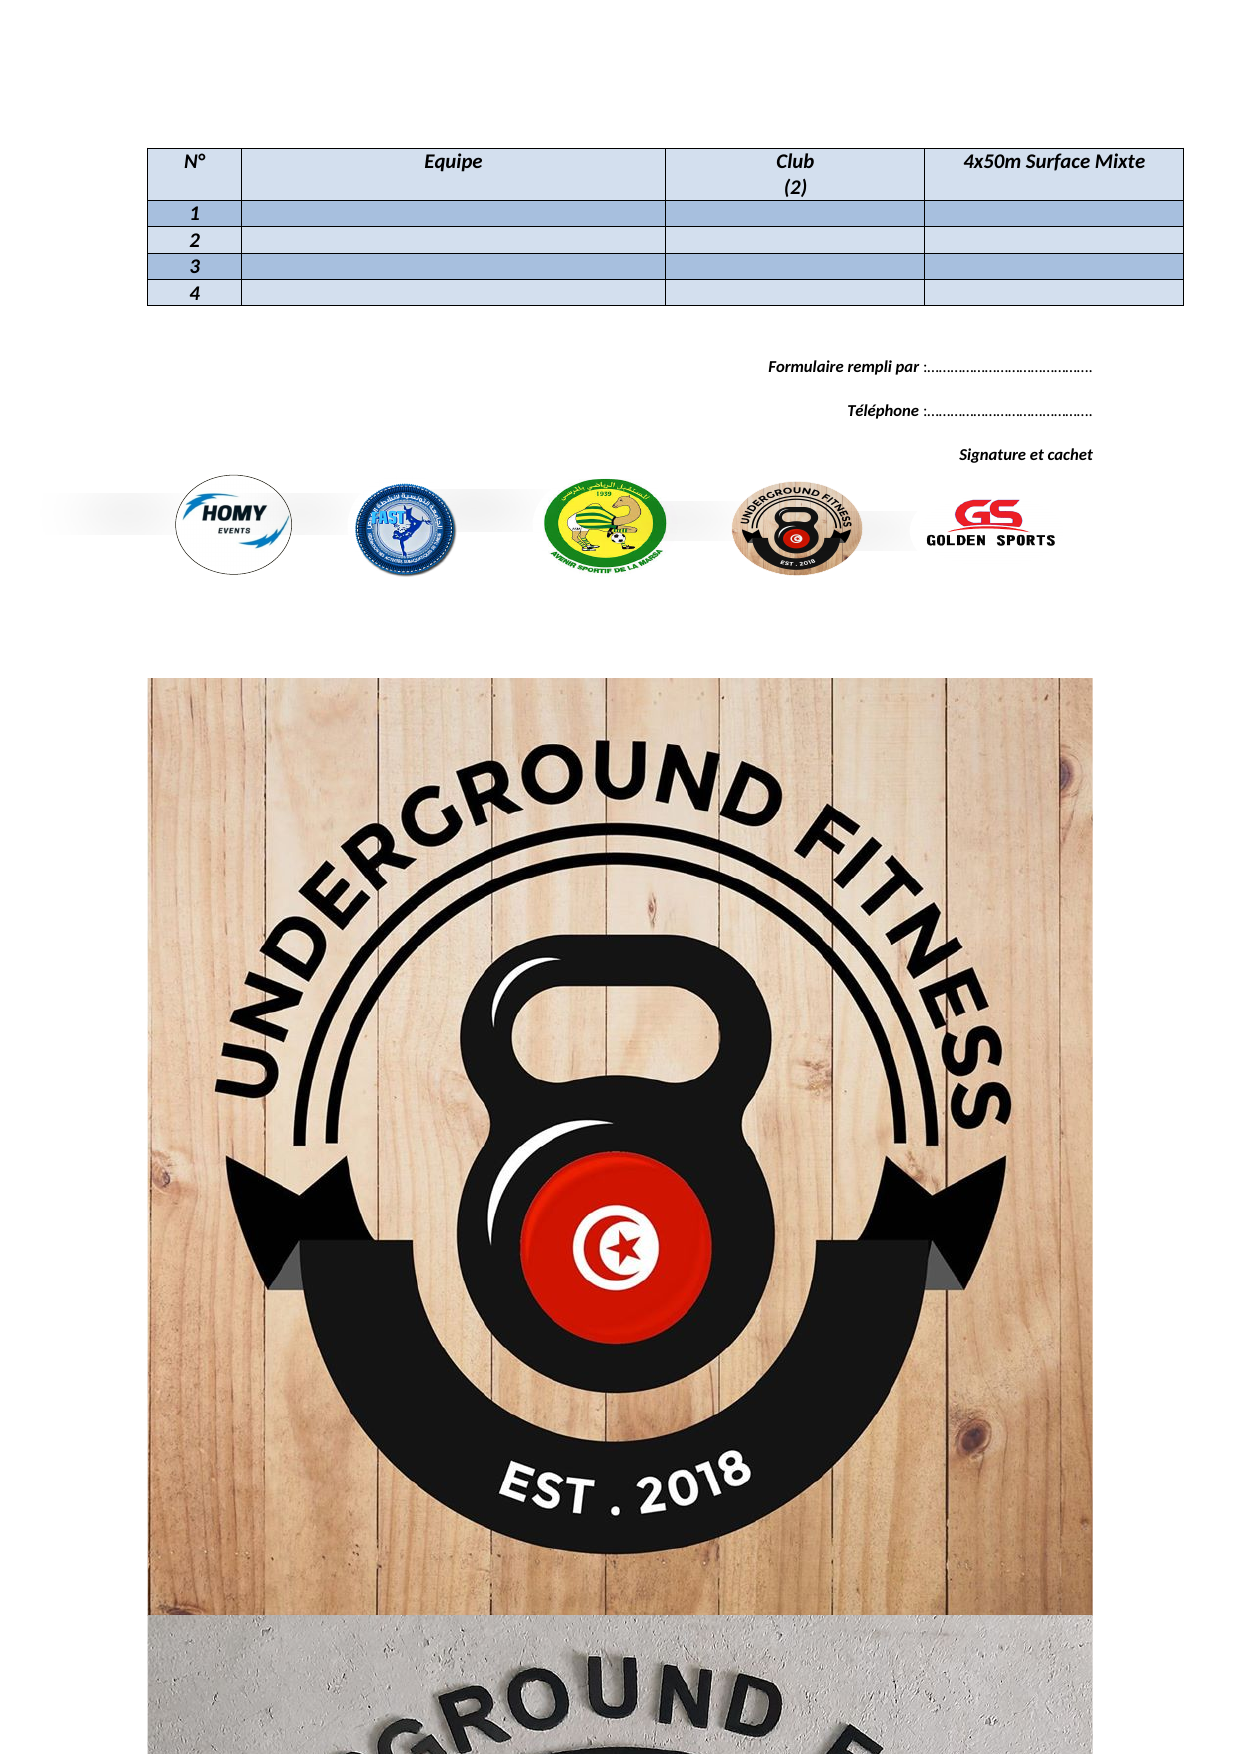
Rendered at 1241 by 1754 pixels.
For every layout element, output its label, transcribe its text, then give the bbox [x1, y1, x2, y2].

picture [532, 471, 678, 577]
table_cell 4 [148, 280, 241, 305]
table_header Club (2) [666, 149, 924, 199]
table_header 4x50m Surface Mixte [925, 149, 1183, 199]
table_cell [666, 201, 924, 226]
picture [732, 482, 862, 575]
table_cell [925, 227, 1183, 252]
table_cell [925, 280, 1183, 305]
table_header Equipe [242, 149, 665, 199]
table_cell [666, 227, 924, 252]
picture [921, 496, 1063, 566]
text Signature et cachet [148, 445, 1093, 465]
table_cell [666, 280, 924, 305]
table_cell [242, 201, 665, 226]
table_cell 3 [148, 254, 241, 279]
table_cell 1 [148, 201, 241, 226]
table_cell [925, 254, 1183, 279]
table_cell [242, 280, 665, 305]
table_cell [666, 254, 924, 279]
text Téléphone :……………………………………. [148, 401, 1093, 421]
table_header N° [148, 149, 241, 199]
text Formulaire rempli par :……………………………………. [148, 356, 1093, 377]
table_cell [242, 254, 665, 279]
table_cell [925, 201, 1183, 226]
table_cell [242, 227, 665, 252]
picture [176, 476, 291, 574]
picture [347, 475, 462, 578]
picture [147, 678, 1093, 1754]
table_cell 2 [148, 227, 241, 252]
